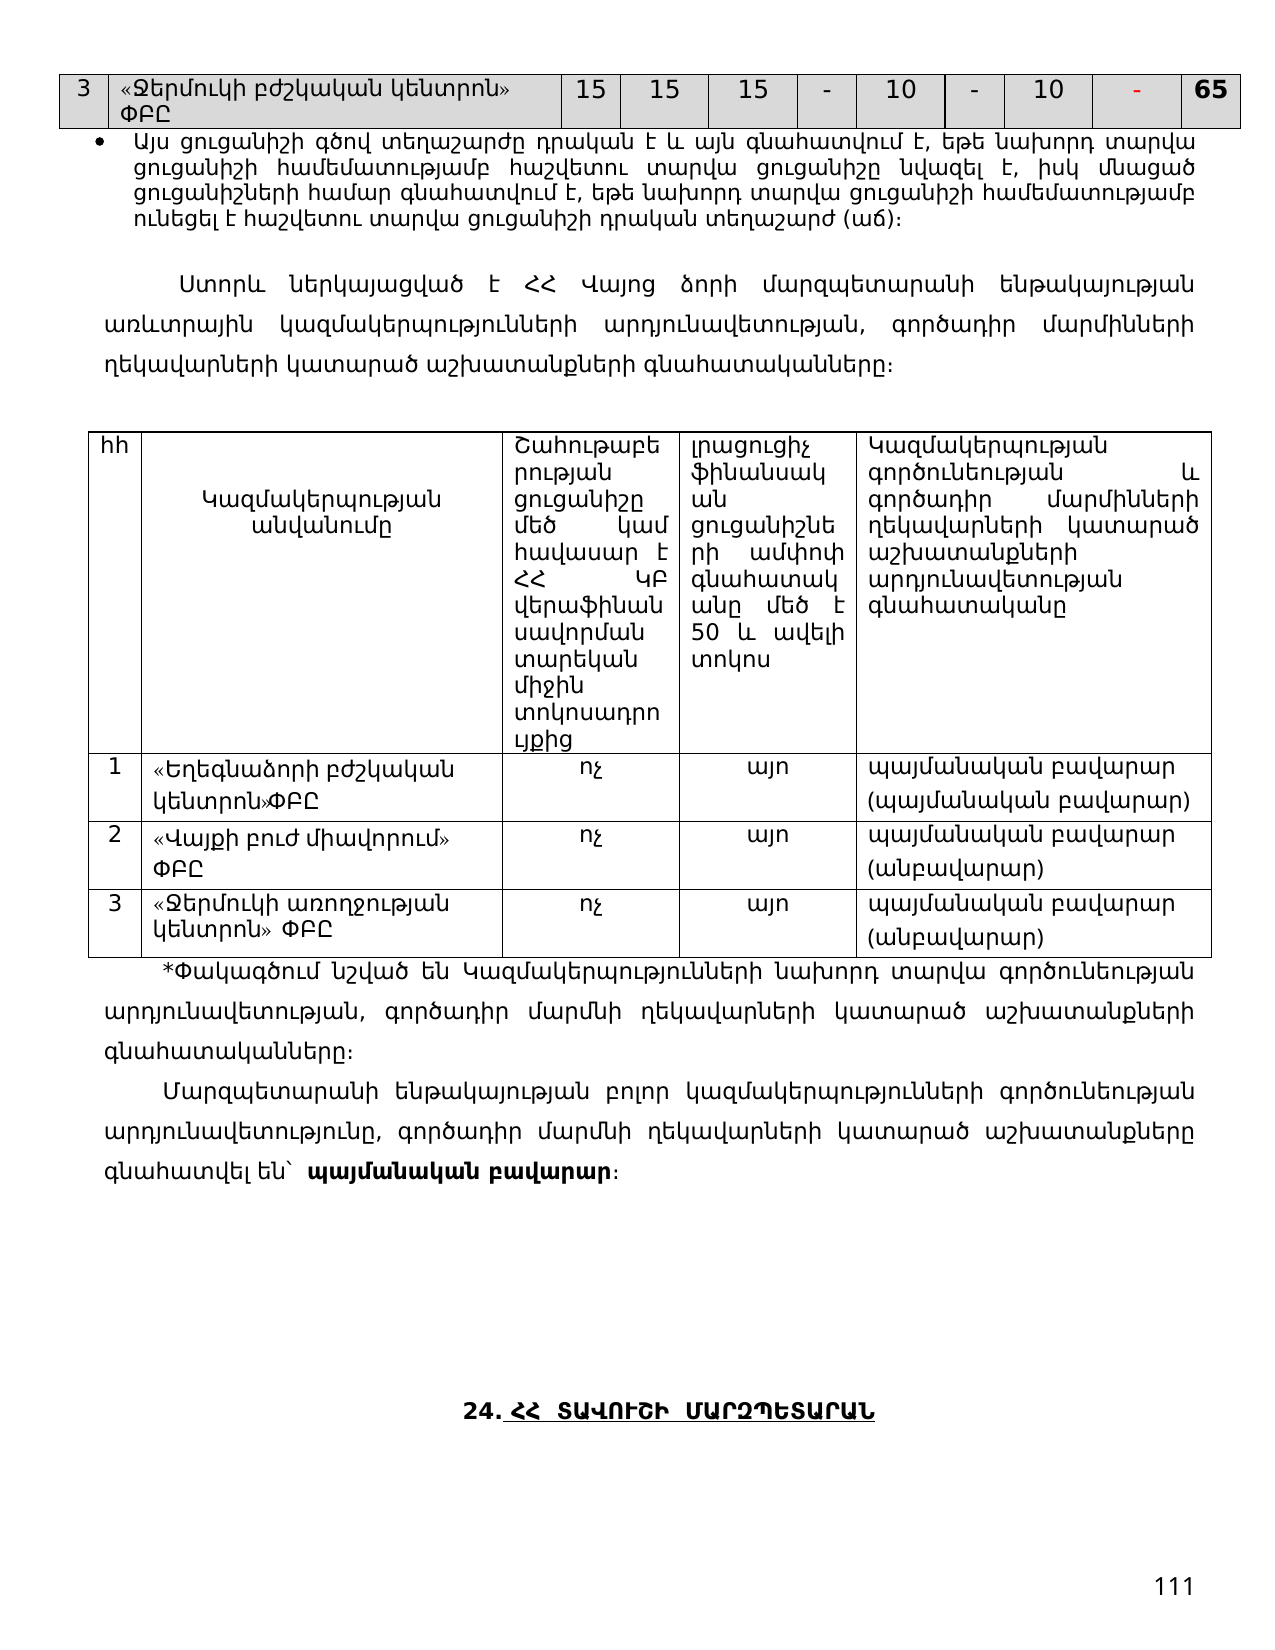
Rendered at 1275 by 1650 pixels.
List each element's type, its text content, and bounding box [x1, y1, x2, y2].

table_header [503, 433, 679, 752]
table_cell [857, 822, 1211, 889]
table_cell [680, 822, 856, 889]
text Մարզպետարանի ենթակայության բոլոր կազմակերպությունների գործունեության արդյունավետությունը, գործադիր մարմնի ղեկավարների կատարած աշխատանքները գնահատվել են՝ պայմանական բավարար։ [103, 1078, 1196, 1185]
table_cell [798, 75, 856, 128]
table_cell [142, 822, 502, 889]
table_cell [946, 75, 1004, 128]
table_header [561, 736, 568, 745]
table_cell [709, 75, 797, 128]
text *Փակագծում նշված են Կազմակերպությունների նախորդ տարվա գործունեության արդյունավետության, գործադիր մարմնի ղեկավարների կատարած աշխատանքների գնահատականները։ [103, 958, 1196, 1065]
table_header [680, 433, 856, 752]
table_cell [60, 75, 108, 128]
text 24. ՀՀ ՏԱՎՈՒՇԻ ՄԱՐԶՊԵՏԱՐԱՆ [141, 1398, 1196, 1425]
list Այս ցուցանիշի գծով տեղաշարժը դրական է և այն գնահատվում է, եթե նախորդ տարվա ցուցանիշի համեմատությամբ հաշվետու տարվա ցուցանիշը նվազել է, իսկ մնացած ցուցանիշների համար գնահատվում է, եթե նախորդ տարվա ցուցանիշի համեմատությամբ ունեցել է հաշվետու տարվա ցուցանիշի դրական տեղաշարժ (աճ)։ [96, 129, 1196, 231]
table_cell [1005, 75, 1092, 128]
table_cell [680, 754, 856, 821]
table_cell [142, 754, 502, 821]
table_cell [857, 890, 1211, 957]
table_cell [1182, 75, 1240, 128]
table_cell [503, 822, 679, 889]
text Ստորև ներկայացված է ՀՀ Վայոց ձորի մարզպետարանի ենթակայության առևտրային կազմակերպությունների արդյունավետության, գործադիր մարմինների ղեկավարների կատարած աշխատանքների գնահատականները։ [103, 271, 1196, 378]
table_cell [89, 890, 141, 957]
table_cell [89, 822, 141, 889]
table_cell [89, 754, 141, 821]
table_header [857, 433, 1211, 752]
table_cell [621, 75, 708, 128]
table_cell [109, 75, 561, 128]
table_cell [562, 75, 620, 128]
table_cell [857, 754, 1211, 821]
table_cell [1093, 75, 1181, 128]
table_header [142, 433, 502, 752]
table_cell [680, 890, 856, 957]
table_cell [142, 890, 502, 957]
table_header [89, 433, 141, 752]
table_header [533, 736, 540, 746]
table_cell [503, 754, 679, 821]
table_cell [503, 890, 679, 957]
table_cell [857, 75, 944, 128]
